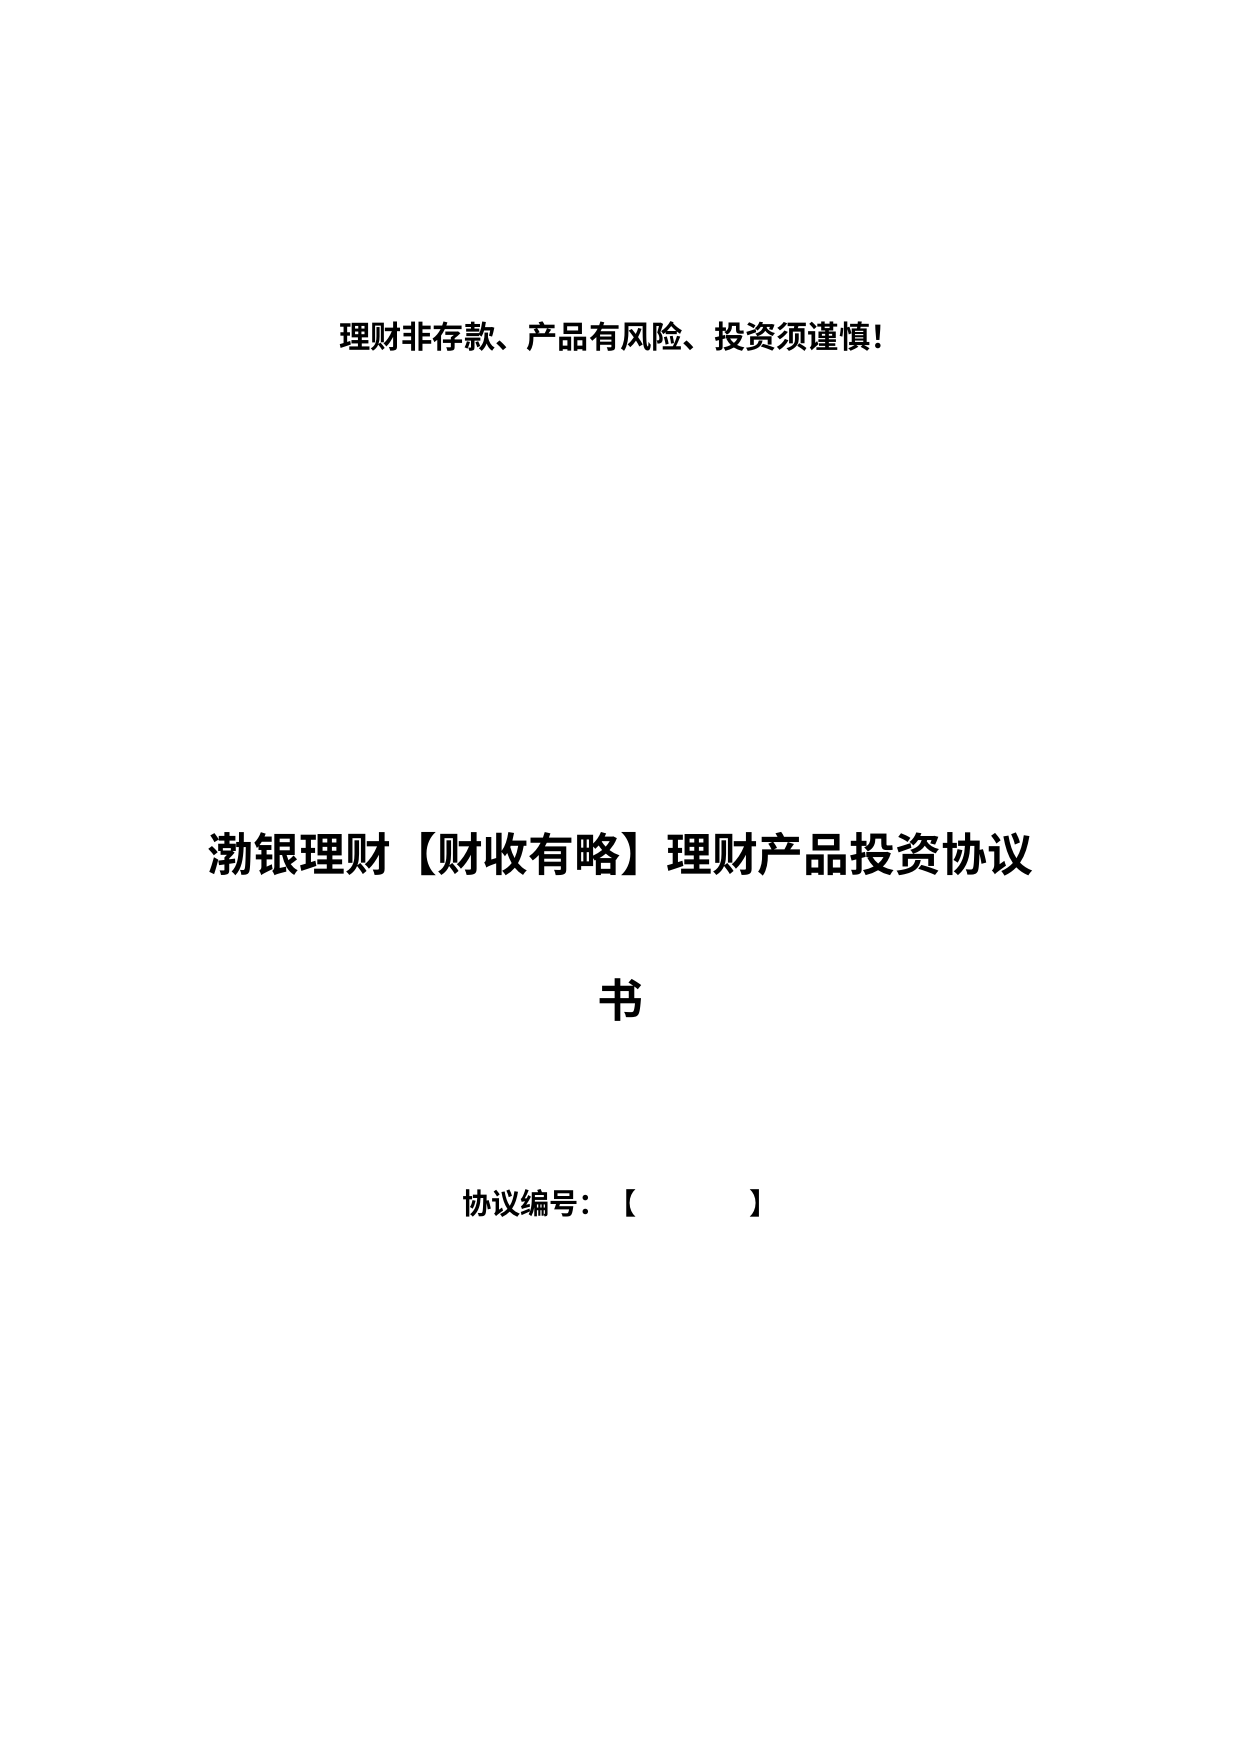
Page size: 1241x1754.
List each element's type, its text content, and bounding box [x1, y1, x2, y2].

text 理财非存款、产品有风险、投资须谨慎！ [187, 303, 1053, 368]
text 协议编号：【 】 [187, 1181, 1053, 1223]
text 渤银理财【财收有略】理财产品投资协议书 [187, 803, 1053, 1046]
